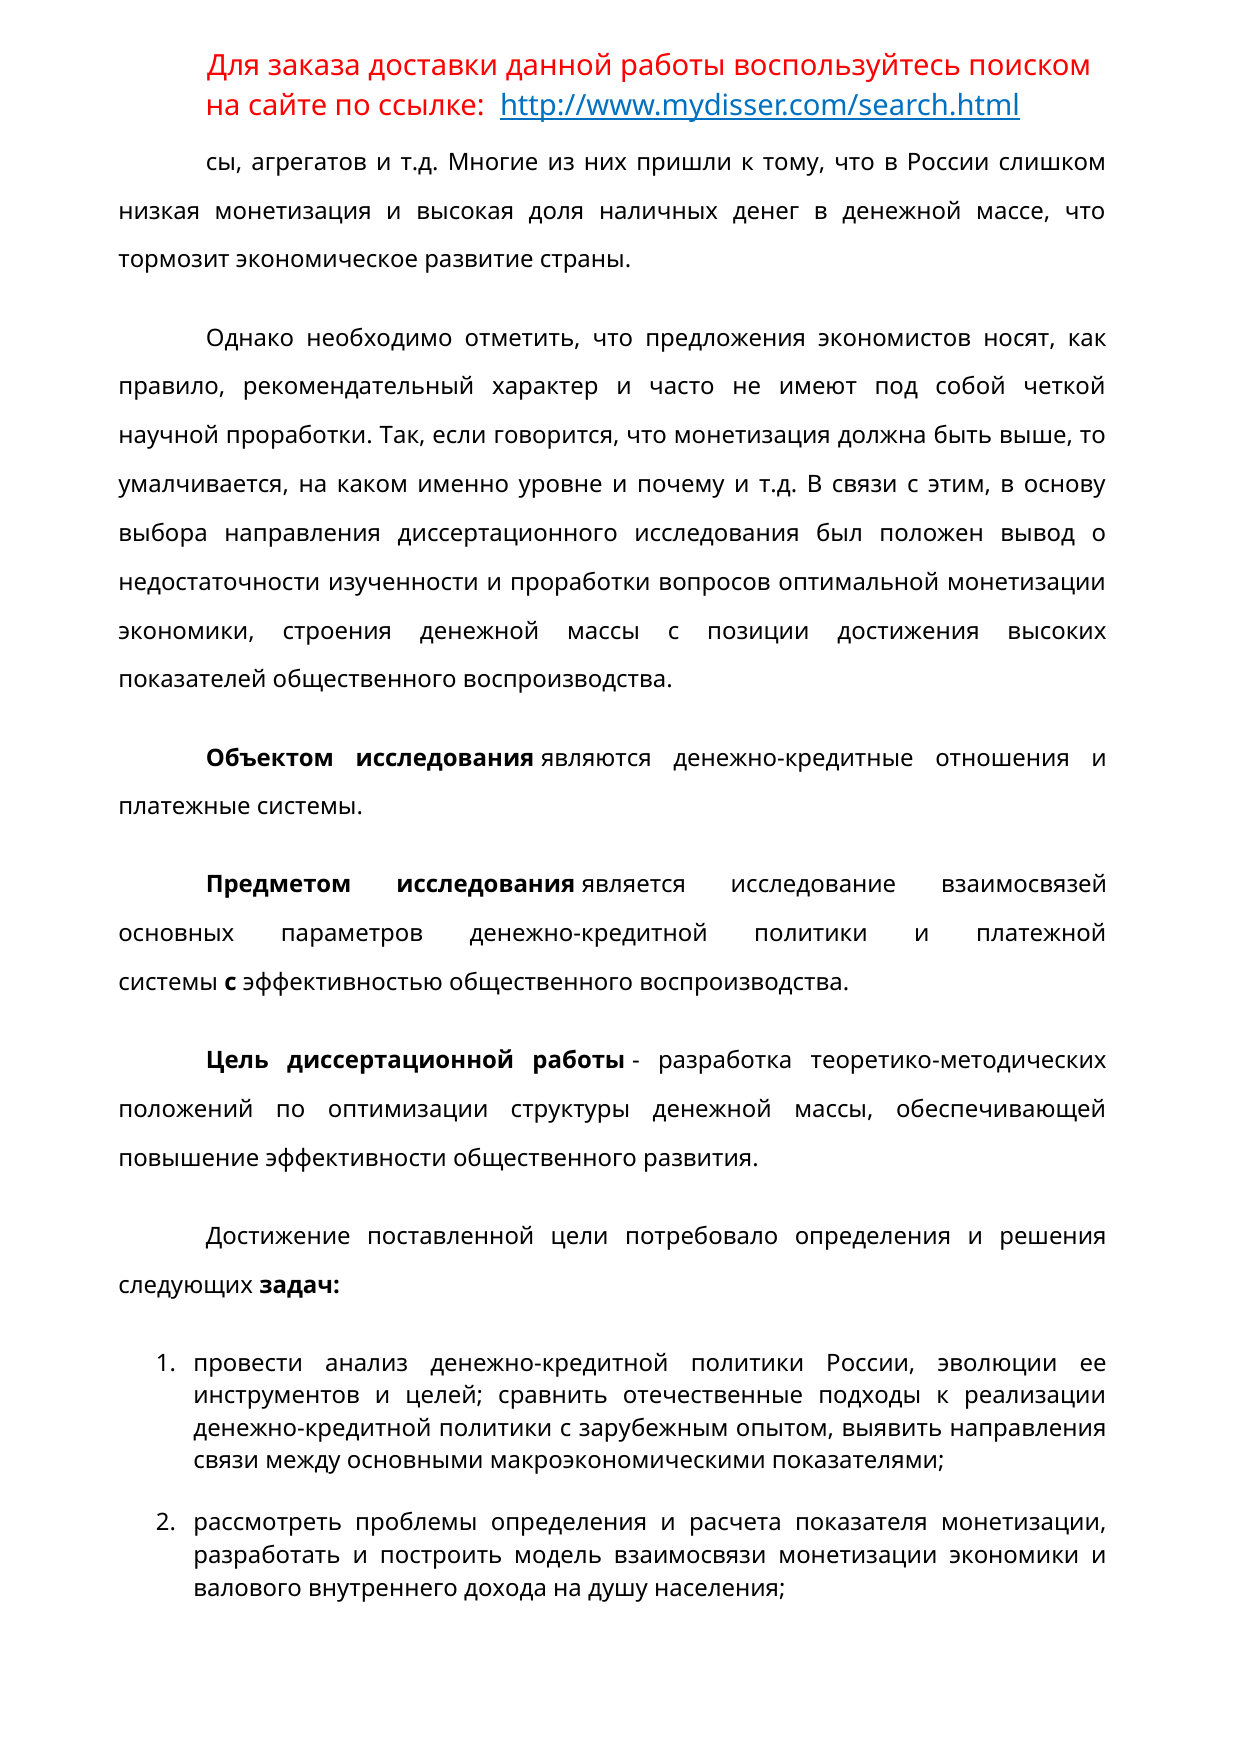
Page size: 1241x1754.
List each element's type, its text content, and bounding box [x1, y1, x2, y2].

text Однако необходимо отметить, что предложения экономистов носят, как правило, рекомендательный характер и часто не имеют под собой четкой научной проработки. Так, если говорится, что монетизация должна быть выше, то умалчивается, на каком именно уровне и почему и т.д. В связи с этим, в основу выбора направления диссертационного исследования был положен вывод о недостаточности изученности и проработки вопросов оптимальной монетизации экономики, строения денежной массы с позиции достижения высоких показателей общественного воспроизводства. [118, 320, 1107, 695]
text Достижение поставленной цели потребовало определения и решения следующих задач: [118, 1219, 1107, 1300]
text Цель диссертационной работы - разработка теоретико-методических положений по оптимизации структуры денежной массы, обеспечивающей повышение эффективности общественного развития. [118, 1043, 1107, 1173]
list провести анализ денежно-кредитной политики России, эволюции ее инструментов и целей; сравнить отечественные подходы к реализации денежно-кредитной политики с зарубежным опытом, выявить направления связи между основными макроэкономическими показателями; [156, 1346, 1107, 1476]
text Предметом исследования является исследование взаимосвязей основных параметров денежно-кредитной политики и платежной системы с эффективностью общественного воспроизводства. [118, 867, 1107, 997]
list рассмотреть проблемы определения и расчета показателя монетизации, разработать и построить модель взаимосвязи монетизации экономики и валового внутреннего дохода на душу населения; [156, 1505, 1107, 1603]
text Объектом исследования являются денежно-кредитные отношения и платежные системы. [118, 740, 1107, 822]
text сы, агрегатов и т.д. Многие из них пришли к тому, что в России слишком низкая монетизация и высокая доля наличных денег в денежной массе, что тормозит экономическое развитие страны. [118, 144, 1107, 275]
